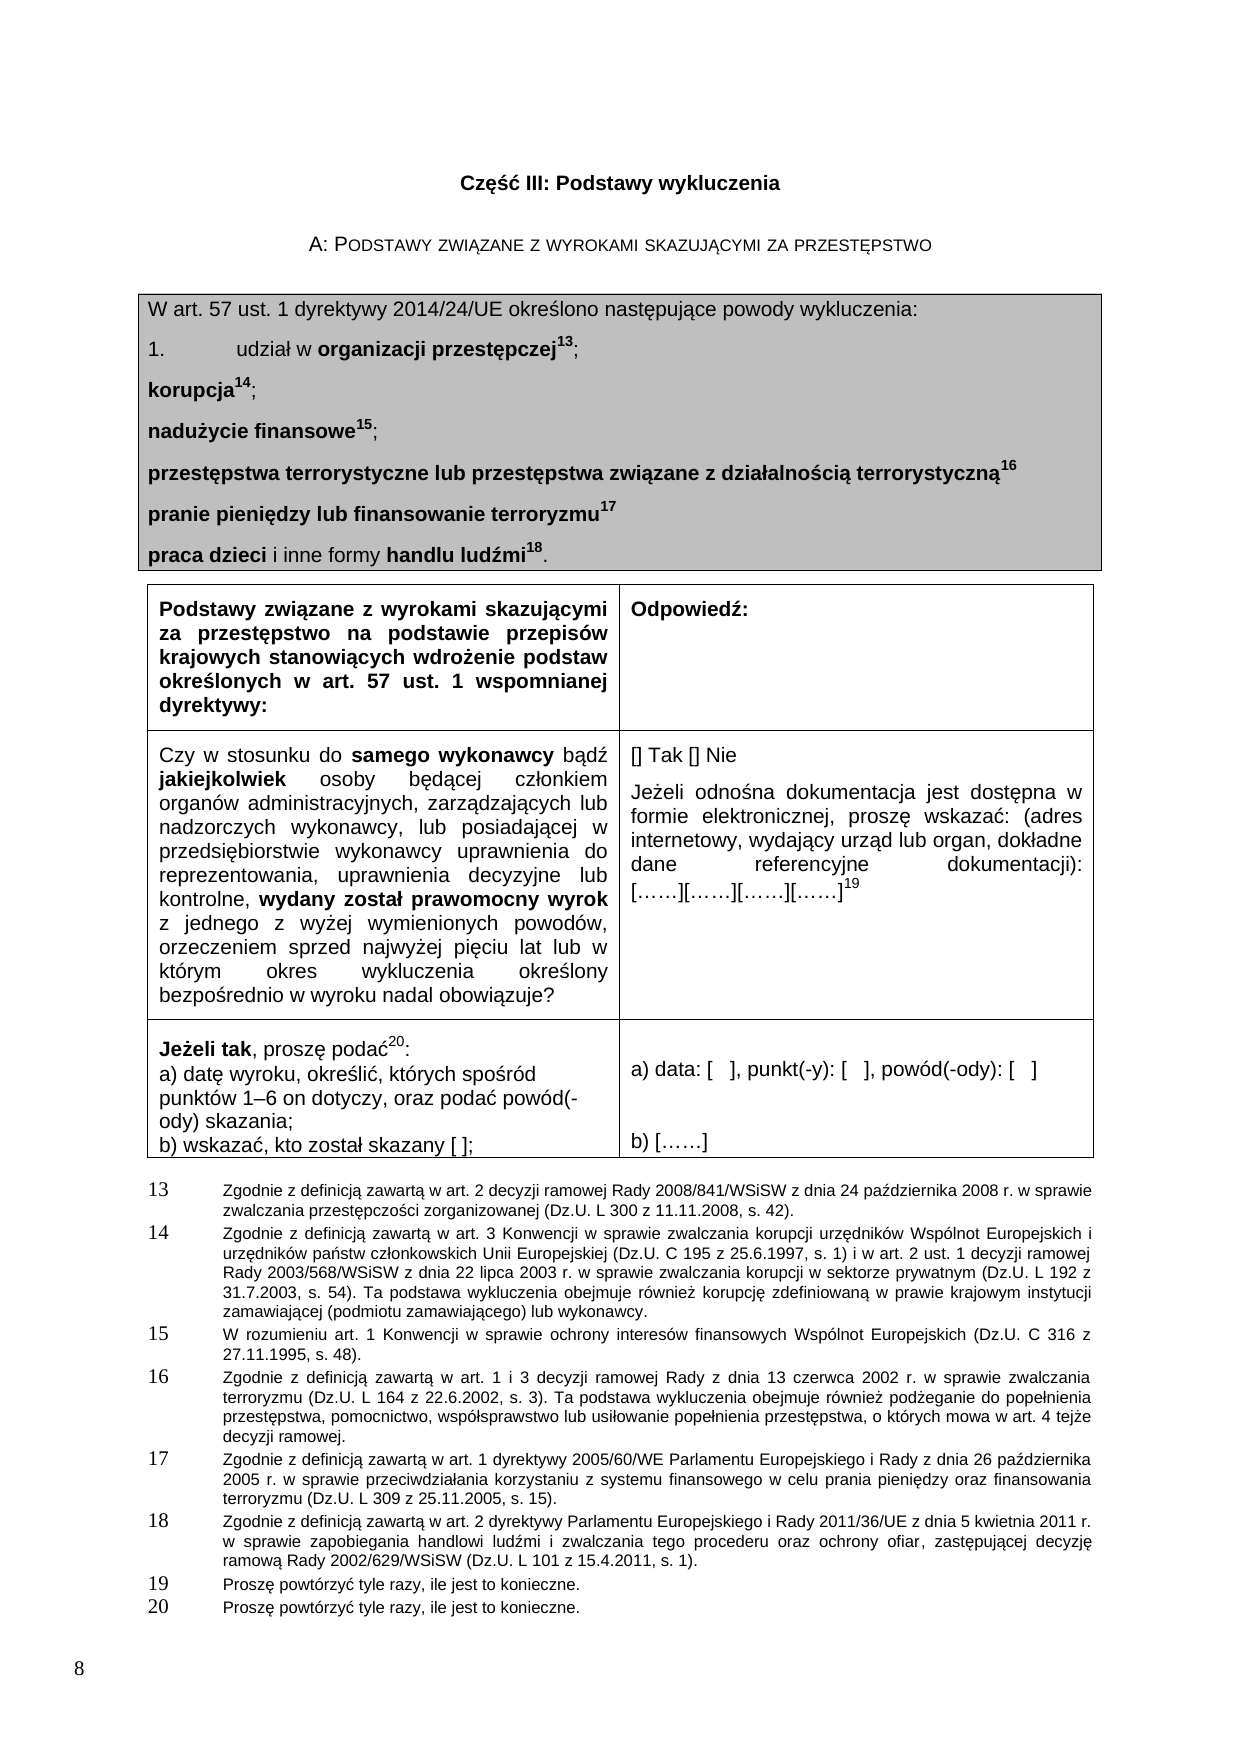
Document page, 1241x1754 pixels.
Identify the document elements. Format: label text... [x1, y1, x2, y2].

title Część III: Podstawy wykluczenia [148, 171, 1093, 194]
table_cell Jeżeli tak, proszę podać: a) datę wyroku, określić, których spośród punktów 1–6 on dotyczy, oraz podać powód(-ody) skazania; b) wskazać, kto został skazany [ ]; c) w zakresie, w jakim zostało to bezpośrednio ustalone w wyroku: [148, 1020, 619, 1157]
text W art. 57 ust. 1 dyrektywy 2014/24/UE określono następujące powody wykluczenia: [139, 295, 1101, 321]
text praca dzieci i inne formy handlu ludźmi. [139, 536, 1101, 570]
table_header Podstawy związane z wyrokami skazującymi za przestępstwo na podstawie przepisów krajowych stanowiących wdrożenie podstaw określonych w art. 57 ust. 1 wspomnianej dyrektywy: [148, 585, 619, 729]
list udział w organizacji przestępczej; [139, 330, 1101, 362]
table_cell Czy w stosunku do samego wykonawcy bądź jakiejkolwiek osoby będącej członkiem organów administracyjnych, zarządzających lub nadzorczych wykonawcy, lub posiadającej w przedsiębiorstwie wykonawcy uprawnienia do reprezentowania, uprawnienia decyzyjne lub kontrolne, wydany został prawomocny wyrok z jednego z wyżej wymienionych powodów, orzeczeniem sprzed najwyżej pięciu lat lub w którym okres wykluczenia określony bezpośrednio w wyroku nadal obowiązuje? [148, 731, 619, 1019]
text przestępstwa terrorystyczne lub przestępstwa związane z działalnością terrorystyczną [139, 454, 1101, 486]
title A: Podstawy związane z wyrokami skazującymi za przestępstwo [148, 232, 1093, 256]
text pranie pieniędzy lub finansowanie terroryzmu [139, 495, 1101, 527]
table_cell a) data: [ ], punkt(-y): [ ], powód(-ody): [ ] b) [……] c) długość okresu wykluczenia [……] oraz punkt(-y), którego(-ych) to dotyczy. Jeżeli odnośna dokumentacja jest dostępna w formie elektronicznej, proszę wskazać: (adres internetowy, wydający urząd lub organ, dokładne dane referencyjne dokumentacji): [……][……][……][……] [620, 1020, 1093, 1157]
table_cell [] Tak [] Nie Jeżeli odnośna dokumentacja jest dostępna w formie elektronicznej, proszę wskazać: (adres internetowy, wydający urząd lub organ, dokładne dane referencyjne dokumentacji): [……][……][……][……] [620, 731, 1093, 1019]
table_header Odpowiedź: [620, 585, 1093, 729]
text nadużycie finansowe; [139, 412, 1101, 444]
text korupcja; [139, 371, 1101, 403]
